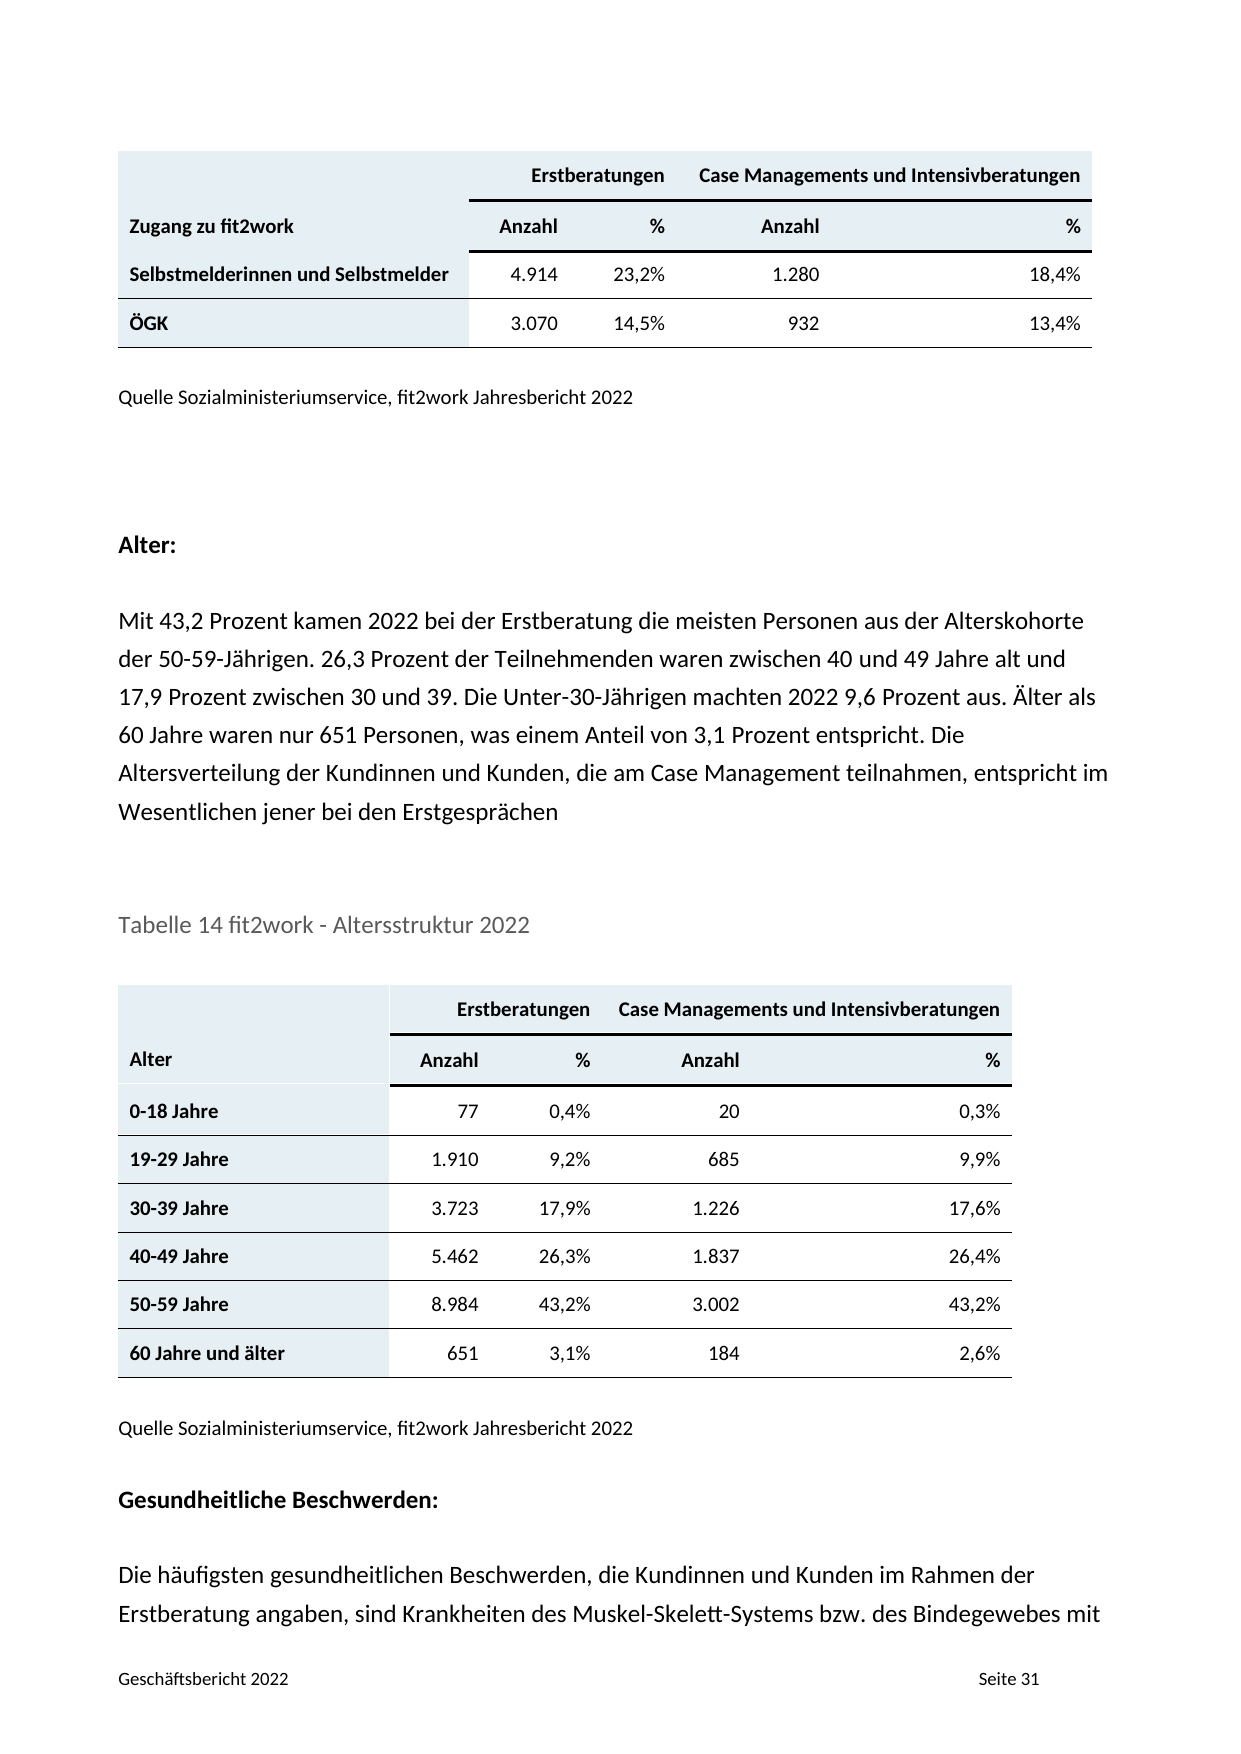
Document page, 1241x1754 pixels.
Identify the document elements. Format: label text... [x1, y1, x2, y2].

table_cell 26,4% [751, 1233, 1012, 1280]
table_cell 43,2% [751, 1281, 1012, 1328]
table_cell 3.070 [469, 299, 569, 347]
table_cell 77 [390, 1087, 490, 1134]
table_cell 0-18 Jahre [118, 1084, 389, 1134]
table_cell 19-29 Jahre [118, 1136, 389, 1183]
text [118, 1559, 1122, 1628]
table_cell 1.280 [676, 253, 831, 298]
table_cell 60 Jahre und älter [118, 1329, 389, 1377]
table_header Erstberatungen [390, 985, 602, 1032]
text Alter: [118, 529, 1122, 560]
table_cell 1.226 [602, 1184, 751, 1231]
table_cell 1.910 [390, 1136, 490, 1183]
table_cell 14,5% [569, 299, 676, 347]
table_cell % [751, 1036, 1012, 1083]
table_cell Anzahl [602, 1036, 751, 1083]
table_header Case Managements und Intensivberatungen [602, 985, 1012, 1032]
table_cell 30-39 Jahre [118, 1184, 389, 1231]
table_cell 17,9% [490, 1184, 602, 1231]
table_cell % [831, 202, 1092, 250]
table_cell 651 [390, 1329, 490, 1377]
table_cell 13,4% [831, 299, 1092, 347]
table_cell Selbstmelderinnen und Selbstmelder [118, 250, 469, 298]
table_cell 5.462 [390, 1233, 490, 1280]
table_cell ÖGK [118, 299, 469, 347]
table_cell % [490, 1036, 602, 1083]
table_cell 50-59 Jahre [118, 1281, 389, 1328]
table_cell 26,3% [490, 1233, 602, 1280]
table_header Zugang zu fit2work [118, 151, 469, 250]
text Tabelle 14 fit2work - Altersstruktur 2022 [118, 909, 1122, 939]
table_header Alter [118, 985, 389, 1083]
table_cell 9,2% [490, 1136, 602, 1183]
table_cell 932 [676, 299, 831, 347]
table_cell 184 [602, 1329, 751, 1377]
table_cell Anzahl [469, 202, 569, 250]
table_header Case Managements und Intensivberatungen [676, 151, 1092, 199]
table_cell 9,9% [751, 1136, 1012, 1183]
table_cell 20 [602, 1087, 751, 1134]
text Quelle Sozialministeriumservice, fit2work Jahresbericht 2022 [118, 384, 1122, 410]
table_cell 8.984 [390, 1281, 490, 1328]
table_cell 3,1% [490, 1329, 602, 1377]
table_cell 18,4% [831, 253, 1092, 298]
table_cell % [569, 202, 676, 250]
table_cell Anzahl [390, 1036, 490, 1083]
table_header Erstberatungen [469, 151, 676, 199]
text Quelle Sozialministeriumservice, fit2work Jahresbericht 2022 [118, 1415, 1122, 1440]
table_cell 3.723 [390, 1184, 490, 1231]
table_cell 43,2% [490, 1281, 602, 1328]
text Mit 43,2 Prozent kamen 2022 bei der Erstberatung die meisten Personen aus der Alterskohorte der 50-59-Jährigen. 26,3 Prozent der Teilnehmenden waren zwischen 40 und 49 Jahre alt und 17,9 Prozent zwischen 30 und 39. Die Unter-30-Jährigen machten 2022 9,6 Prozent aus. Älter als 60 Jahre waren nur 651 Personen, was einem Anteil von 3,1 Prozent entspricht. Die Altersverteilung der Kundinnen und Kunden, die am Case Management teilnahmen, entspricht im Wesentlichen jener bei den Erstgesprächen [118, 605, 1122, 826]
table_cell 4.914 [469, 253, 569, 298]
table_cell 2,6% [751, 1329, 1012, 1377]
table_cell 23,2% [569, 253, 676, 298]
table_cell 40-49 Jahre [118, 1233, 389, 1280]
table_cell 0,4% [490, 1087, 602, 1134]
table_cell Anzahl [676, 202, 831, 250]
table_cell 0,3% [751, 1087, 1012, 1134]
text Gesundheitliche Beschwerden: [118, 1484, 1122, 1514]
table_cell 685 [602, 1136, 751, 1183]
table_cell 1.837 [602, 1233, 751, 1280]
table_cell 3.002 [602, 1281, 751, 1328]
table_cell 17,6% [751, 1184, 1012, 1231]
